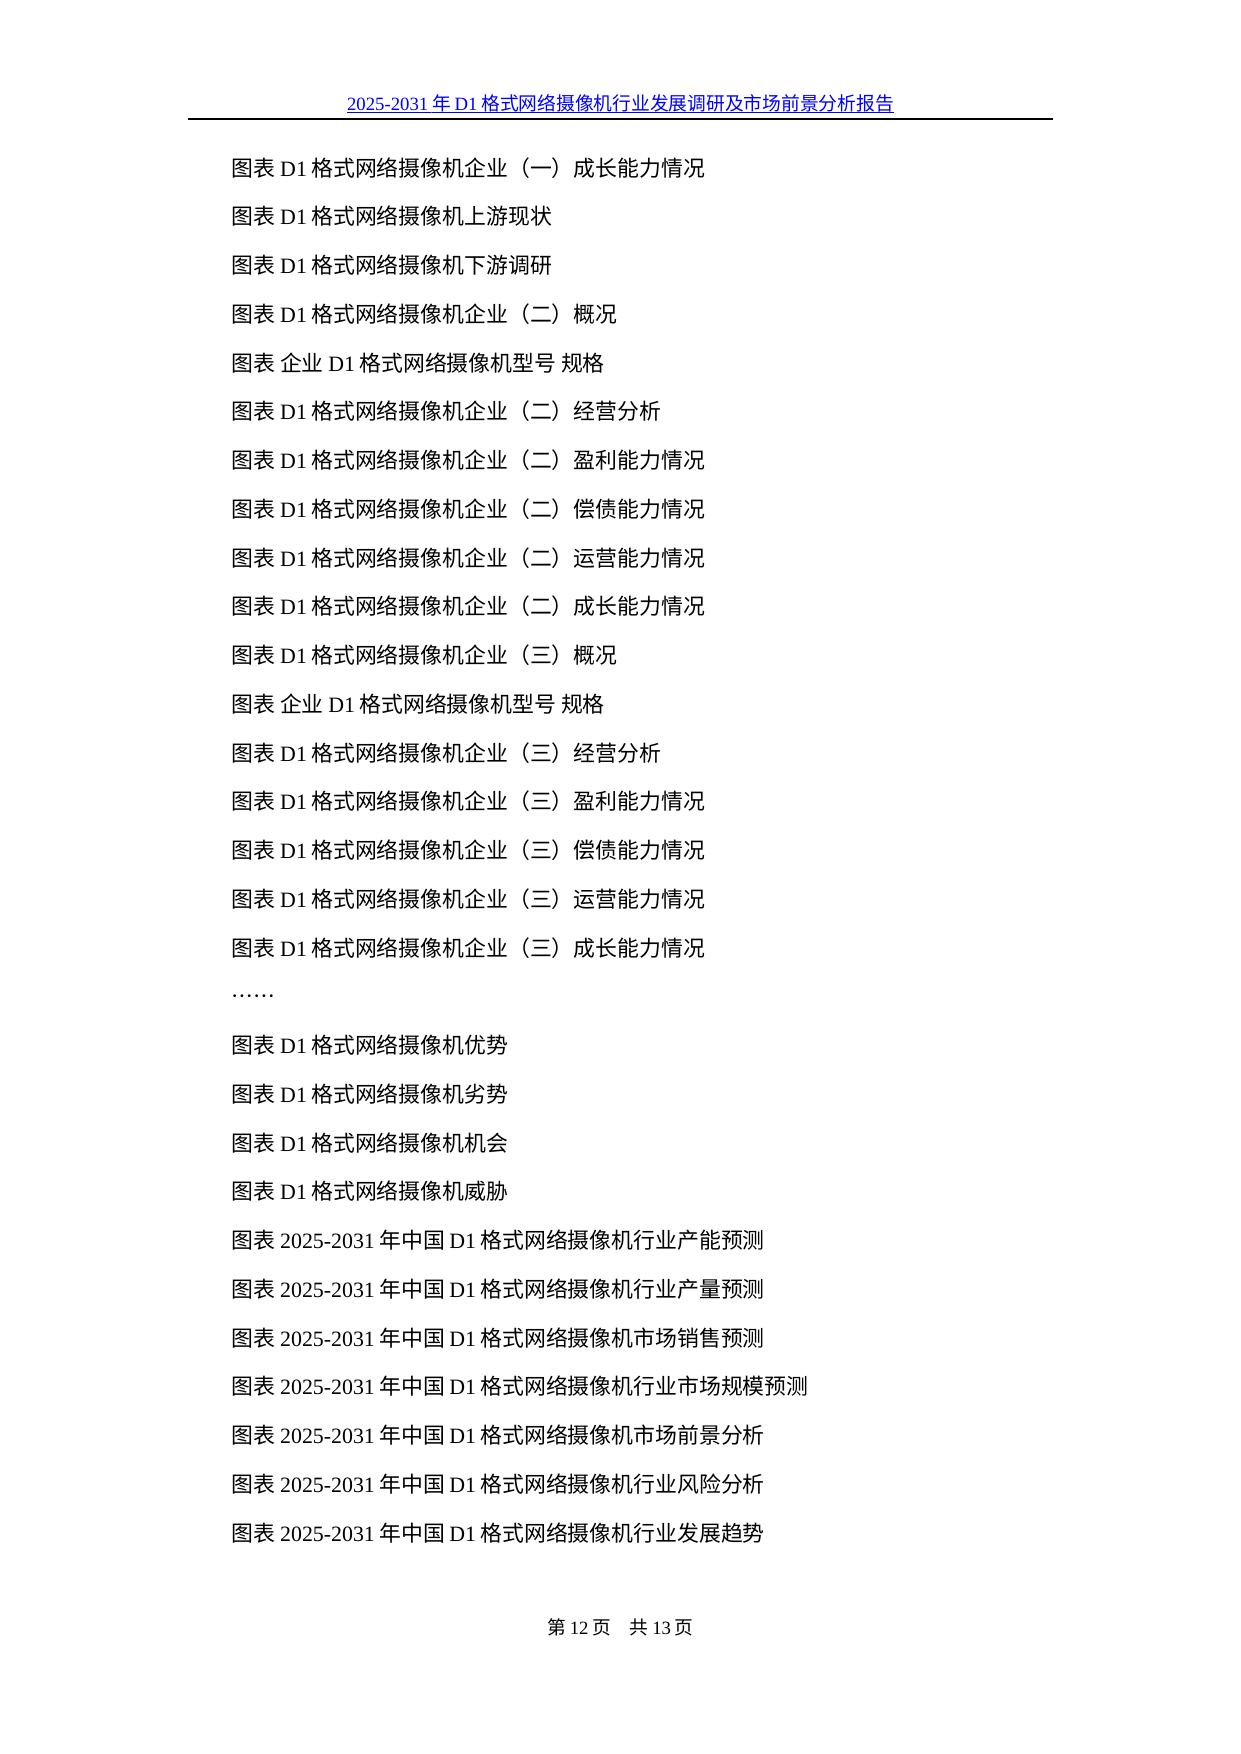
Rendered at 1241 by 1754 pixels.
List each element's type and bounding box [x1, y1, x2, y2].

text [187, 150, 1053, 1548]
